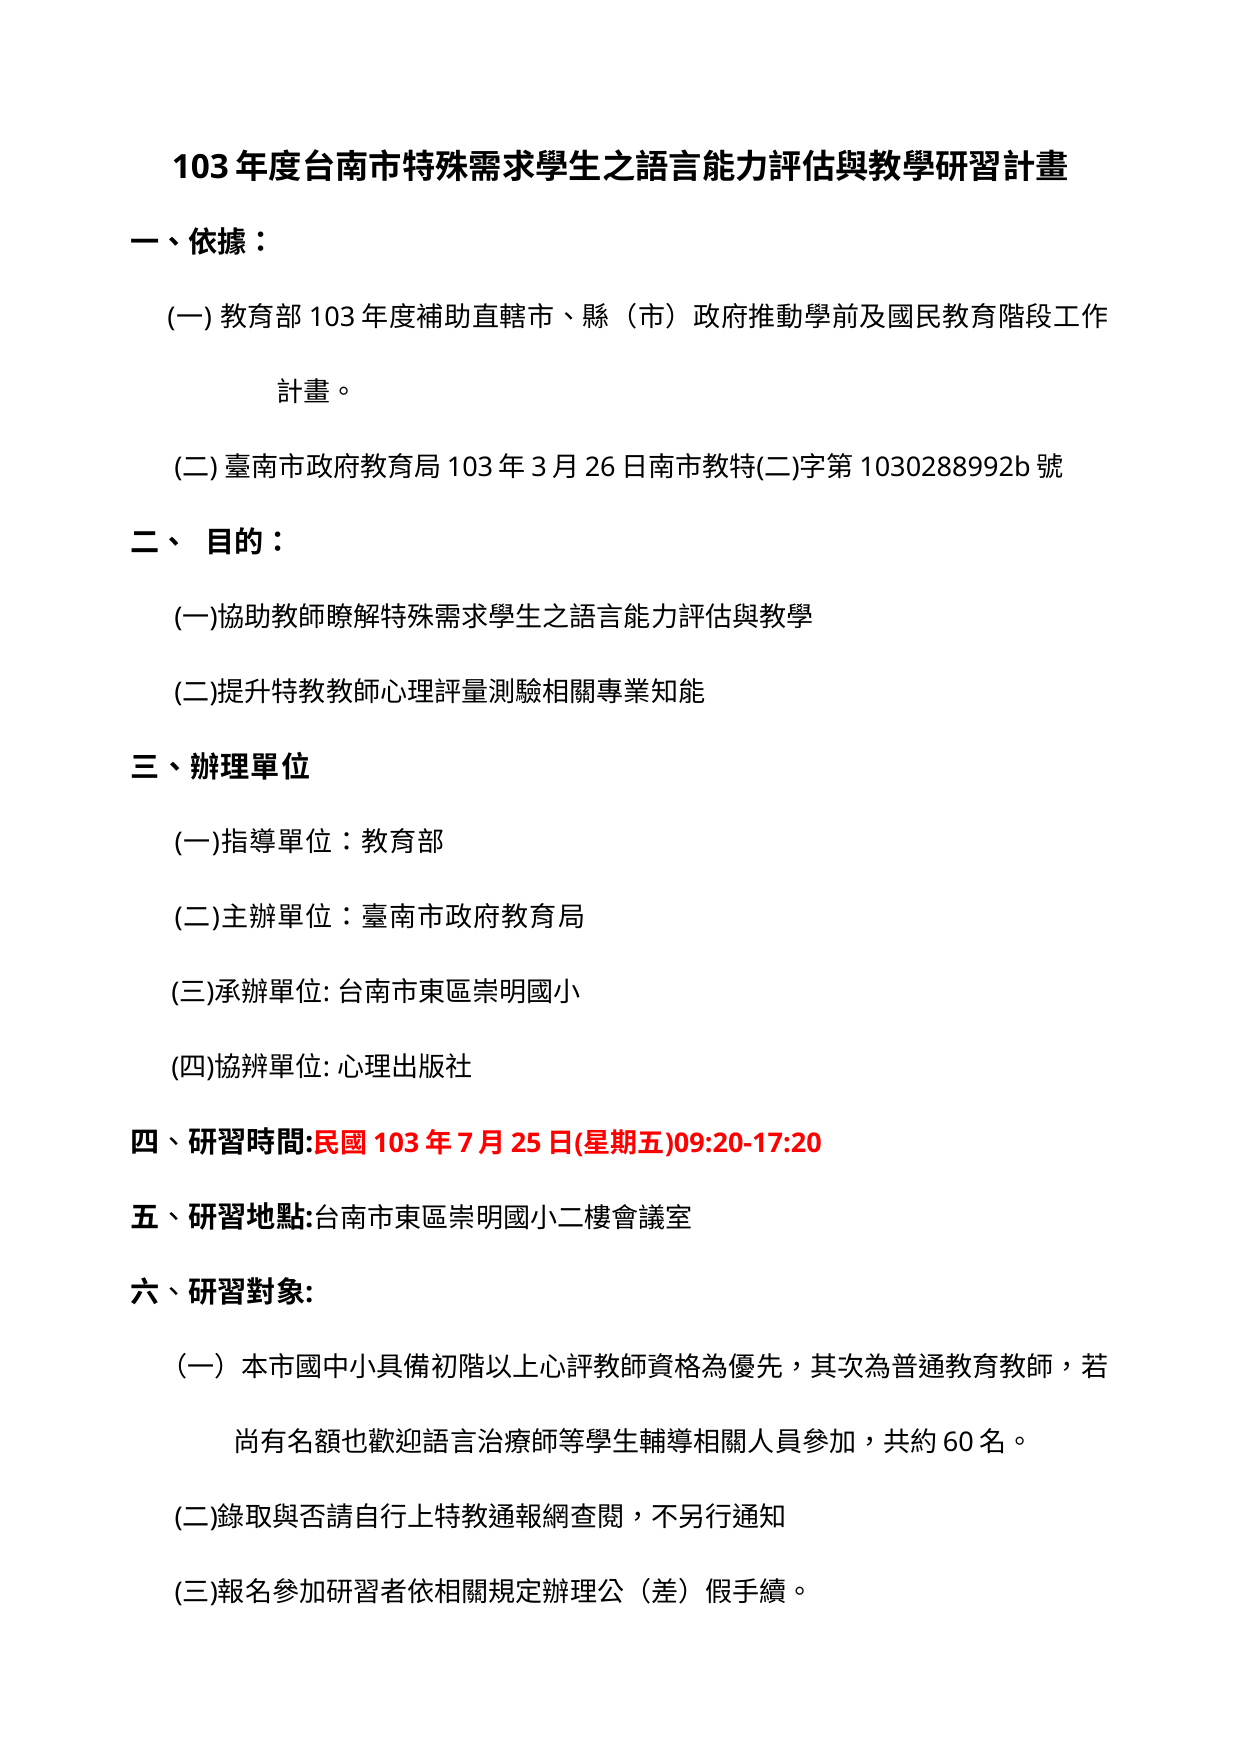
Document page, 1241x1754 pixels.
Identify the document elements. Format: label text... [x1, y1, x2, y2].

text （一）本市國中小具備初階以上心評教師資格為優先，其次為普通教育教師，若尚有名額也歡迎語言治療師等學生輔導相關人員參加，共約60名。 [160, 1327, 1110, 1477]
text 六、研習對象: [130, 1252, 1110, 1327]
text (二)錄取與否請自行上特教通報網查閱，不另行通知 [174, 1477, 1110, 1552]
text (二)提升特教教師心理評量測驗相關專業知能 [174, 652, 1110, 727]
list 目的： [130, 502, 1110, 577]
text (一)協助教師瞭解特殊需求學生之語言能力評估與教學 [174, 577, 1110, 652]
text (四)協辨單位: 心理出版社 [130, 1027, 1110, 1102]
text 四、研習時間:民國103年7月25日(星期五)09:20-17:20 [130, 1102, 1110, 1177]
text 103年度台南市特殊需求學生之語言能力評估與教學研習計畫 [130, 127, 1110, 202]
text 一、依據： [130, 202, 1110, 277]
text (二) 臺南市政府教育局103年3月26日南市教特(二)字第1030288992b號 [174, 427, 1110, 502]
text (二)主辦單位：臺南市政府教育局 [130, 877, 1110, 952]
text (三)報名參加研習者依相關規定辦理公（差）假手續。 [174, 1552, 1110, 1627]
text 五、研習地點:台南市東區崇明國小二樓會議室 [130, 1177, 1110, 1252]
text (一)指導單位：教育部 [130, 802, 1110, 877]
text 三、辦理單位 [130, 727, 1110, 802]
text (三)承辦單位: 台南市東區崇明國小 [130, 952, 1110, 1027]
text (一) 教育部103年度補助直轄市、縣（市）政府推動學前及國民教育階段工作計畫。 [130, 277, 1110, 427]
